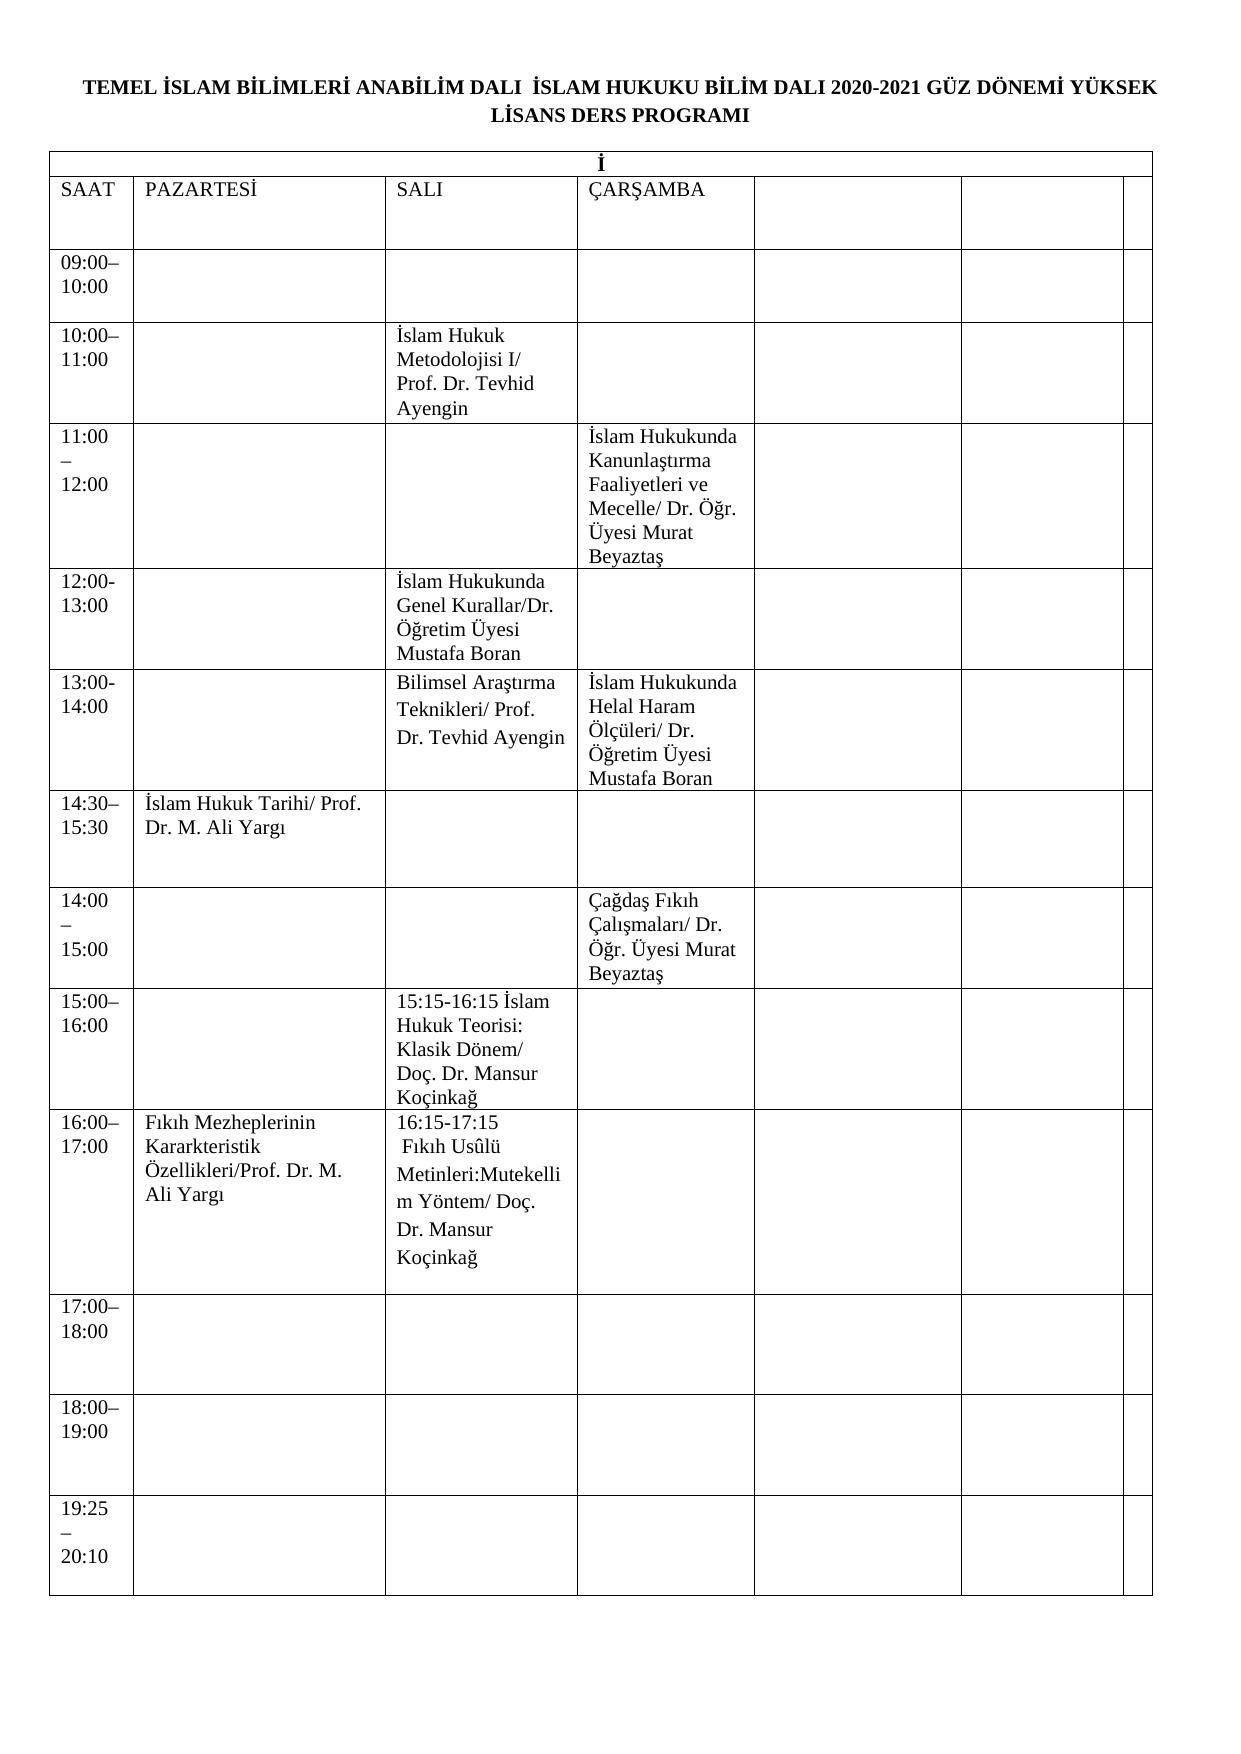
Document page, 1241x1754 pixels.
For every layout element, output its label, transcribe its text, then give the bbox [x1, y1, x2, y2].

table_cell [1124, 250, 1152, 322]
table_cell [755, 1110, 961, 1293]
table_cell 11:00 – 12:00 [50, 424, 133, 568]
table_cell [134, 670, 385, 790]
table_cell [962, 424, 1123, 568]
table_cell [134, 989, 385, 1109]
table_cell 15:00– 16:00 [50, 989, 133, 1109]
table_cell SAAT [50, 177, 133, 249]
table_cell [578, 569, 754, 669]
table_cell [134, 424, 385, 568]
table_cell [962, 1295, 1123, 1394]
table_cell [962, 1395, 1123, 1494]
table_cell [1124, 888, 1152, 988]
table_cell 14:30– 15:30 [50, 791, 133, 887]
table_cell [1124, 1496, 1152, 1595]
table_cell [755, 989, 961, 1109]
table_cell 16:15-17:15 Fıkıh Usûlü Metinleri:Mutekellim Yöntem/ Doç. Dr. Mansur Koçinkağ [386, 1110, 577, 1293]
table_cell [386, 1395, 577, 1494]
table_cell [755, 323, 961, 423]
table_cell [134, 323, 385, 423]
table_cell 13:00-14:00 [50, 670, 133, 790]
table_cell [755, 177, 961, 249]
table_cell SALI [386, 177, 577, 249]
table_cell [134, 569, 385, 669]
table_cell İslam Hukukunda Genel Kurallar/Dr. Öğretim Üyesi Mustafa Boran [386, 569, 577, 669]
table_cell [755, 670, 961, 790]
table_cell [962, 569, 1123, 669]
table_cell [755, 1395, 961, 1494]
table_header İ [50, 152, 1152, 176]
table_cell [386, 1496, 577, 1595]
table_cell İslam Hukukunda Helal Haram Ölçüleri/ Dr. Öğretim Üyesi Mustafa Boran [578, 670, 754, 790]
table_cell [1124, 670, 1152, 790]
table_cell 14:00 – 15:00 [50, 888, 133, 988]
table_cell [386, 1295, 577, 1394]
table_cell [1124, 791, 1152, 887]
table_cell [962, 989, 1123, 1109]
table_cell [1124, 177, 1152, 249]
table_cell 15:15-16:15 İslam Hukuk Teorisi: Klasik Dönem/ Doç. Dr. Mansur Koçinkağ [386, 989, 577, 1109]
table_cell [962, 177, 1123, 249]
table_cell [386, 791, 577, 887]
table_cell [578, 791, 754, 887]
table_cell Fıkıh Mezheplerinin Kararkteristik Özellikleri/Prof. Dr. M. Ali Yargı [134, 1110, 385, 1293]
table_cell [962, 323, 1123, 423]
table_cell 09:00– 10:00 [50, 250, 133, 322]
table_cell [134, 888, 385, 988]
table_cell [134, 1496, 385, 1595]
table_cell [386, 888, 577, 988]
table_cell [134, 1395, 385, 1494]
table_cell [962, 1496, 1123, 1595]
table_cell [578, 1295, 754, 1394]
table_cell [386, 424, 577, 568]
table_cell [578, 1395, 754, 1494]
table_cell [755, 1295, 961, 1394]
table_cell [755, 1496, 961, 1595]
table_cell [578, 989, 754, 1109]
table_cell [755, 424, 961, 568]
table_cell 18:00– 19:00 [50, 1395, 133, 1494]
table_cell [1124, 323, 1152, 423]
text TEMEL İSLAM BİLİMLERİ ANABİLİM DALI İSLAM HUKUKU BİLİM DALI 2020-2021 GÜZ DÖNEMİ YÜKSEK LİSANS DERS PROGRAMI [75, 75, 1165, 127]
table_cell [755, 250, 961, 322]
table_cell PAZARTESİ [134, 177, 385, 249]
table_cell [962, 670, 1123, 790]
table_cell [1124, 1110, 1152, 1293]
table_cell Çağdaş Fıkıh Çalışmaları/ Dr. Öğr. Üyesi Murat Beyaztaş [578, 888, 754, 988]
table_cell 17:00– 18:00 [50, 1295, 133, 1394]
table_cell [578, 323, 754, 423]
table_cell 16:00– 17:00 [50, 1110, 133, 1293]
table_cell İslam Hukuk Tarihi/ Prof. Dr. M. Ali Yargı [134, 791, 385, 887]
table_cell [755, 569, 961, 669]
table_cell [962, 250, 1123, 322]
table_cell [962, 888, 1123, 988]
table_cell [1124, 1295, 1152, 1394]
table_cell [1124, 569, 1152, 669]
table_cell [1124, 424, 1152, 568]
table_cell Bilimsel Araştırma Teknikleri/ Prof. Dr. Tevhid Ayengin [386, 670, 577, 790]
table_cell 10:00– 11:00 [50, 323, 133, 423]
table_cell [578, 1110, 754, 1293]
table_cell [386, 250, 577, 322]
table_cell [1124, 989, 1152, 1109]
table_cell İslam Hukuk Metodolojisi I/ Prof. Dr. Tevhid Ayengin [386, 323, 577, 423]
table_cell [962, 791, 1123, 887]
table_cell [578, 1496, 754, 1595]
table_cell [755, 888, 961, 988]
table_cell [755, 791, 961, 887]
table_cell [578, 250, 754, 322]
table_cell 12:00-13:00 [50, 569, 133, 669]
table_cell ÇARŞAMBA [578, 177, 754, 249]
table_cell [134, 250, 385, 322]
table_cell [1124, 1395, 1152, 1494]
table_cell İslam Hukukunda Kanunlaştırma Faaliyetleri ve Mecelle/ Dr. Öğr. Üyesi Murat Beyaztaş [578, 424, 754, 568]
table_cell 19:25 – 20:10 [50, 1496, 133, 1595]
table_cell [962, 1110, 1123, 1293]
table_cell [134, 1295, 385, 1394]
